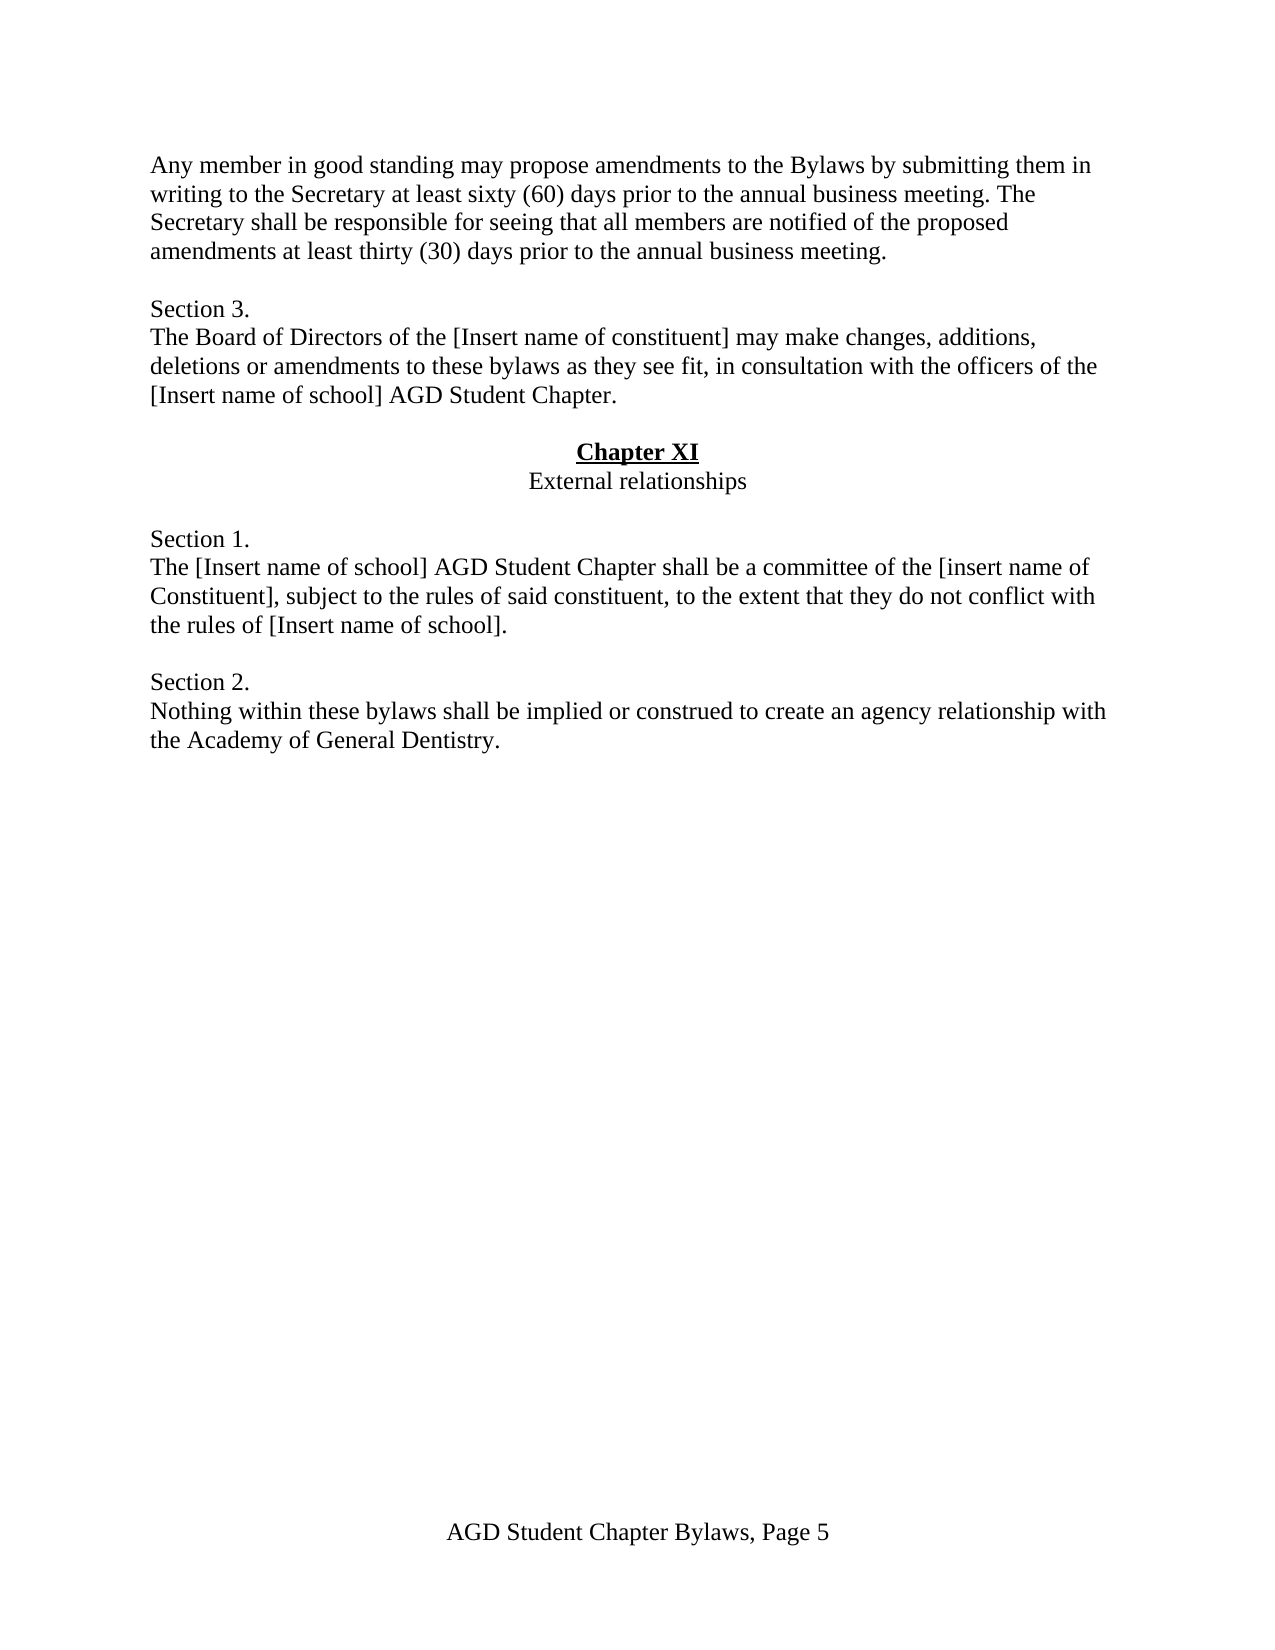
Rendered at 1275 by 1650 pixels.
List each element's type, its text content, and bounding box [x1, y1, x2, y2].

text Section 2. [150, 667, 1125, 696]
text Nothing within these bylaws shall be implied or construed to create an agency relationship with the Academy of General Dentistry. [150, 696, 1125, 754]
text The [Insert name of school] AGD Student Chapter shall be a committee of the [insert name of Constituent], subject to the rules of said constituent, to the extent that they do not conflict with the rules of [Insert name of school]. [150, 552, 1125, 639]
text Section 1. [150, 524, 1125, 552]
text Any member in good standing may propose amendments to the Bylaws by submitting them in writing to the Secretary at least sixty (60) days prior to the annual business meeting. The Secretary shall be responsible for seeing that all members are notified of the proposed amendments at least thirty (30) days prior to the annual business meeting. [150, 150, 1125, 265]
text External relationships [150, 466, 1125, 495]
text Section 3. [150, 294, 1125, 322]
text The Board of Directors of the [Insert name of constituent] may make changes, additions, deletions or amendments to these bylaws as they see fit, in consultation with the officers of the [Insert name of school] AGD Student Chapter. [150, 322, 1125, 409]
text Chapter XI [150, 437, 1125, 466]
